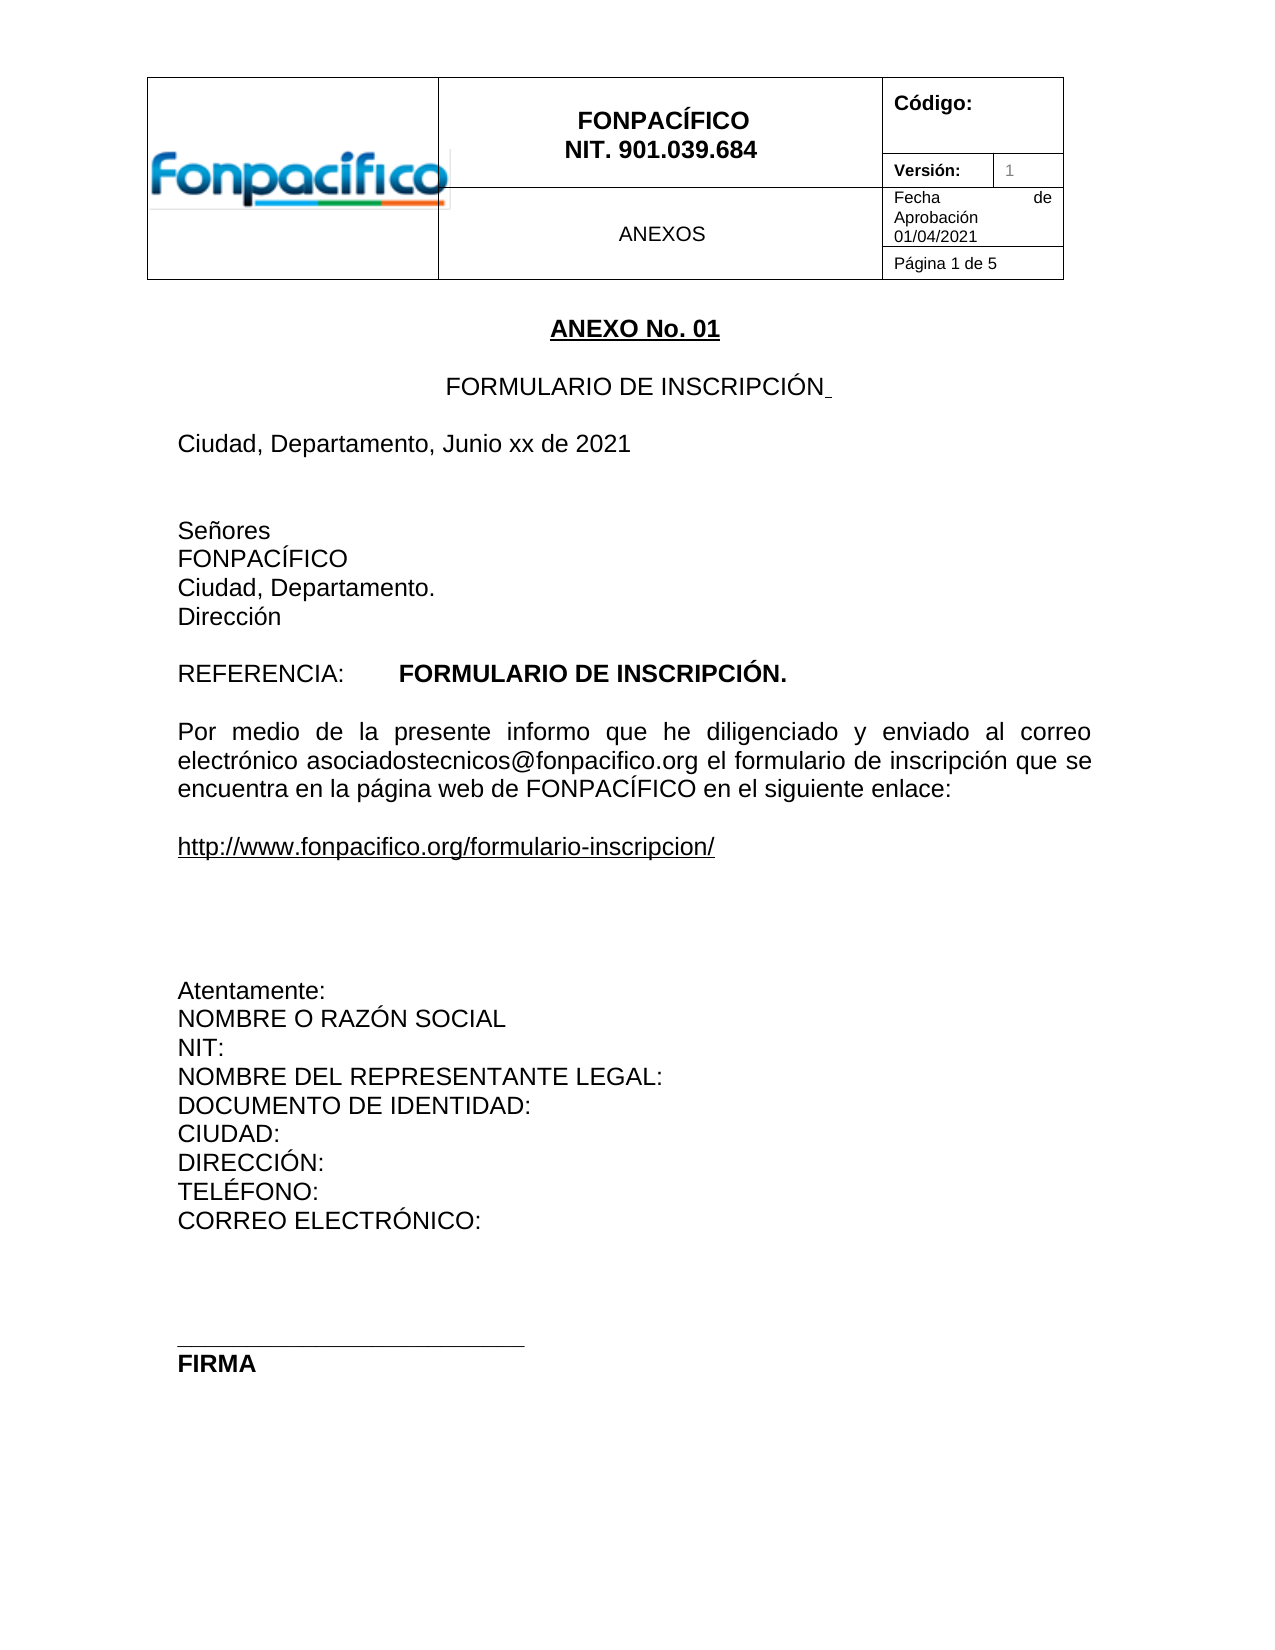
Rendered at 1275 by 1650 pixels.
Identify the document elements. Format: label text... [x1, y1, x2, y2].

text _________________________ [177, 1321, 1093, 1349]
text TELÉFONO: [177, 1177, 1093, 1206]
text NOMBRE DEL REPRESENTANTE LEGAL: [177, 1062, 1093, 1091]
text FORMULARIO DE INSCRIPCIÓN [177, 372, 1093, 401]
text Por medio de la presente informo que he diligenciado y enviado al correo electrónico asociadostecnicos@fonpacifico.org el formulario de inscripción que se encuentra en la página web de FONPACÍFICO en el siguiente enlace: [177, 717, 1093, 803]
picture [439, 149, 452, 187]
text DOCUMENTO DE IDENTIDAD: [177, 1091, 1093, 1119]
text CORREO ELECTRÓNICO: [177, 1206, 1093, 1234]
text http://www.fonpacifico.org/formulario-inscripcion/ [177, 832, 1093, 861]
text Dirección [177, 602, 1093, 631]
text Señores [177, 516, 1093, 544]
text FONPACÍFICO [177, 544, 1093, 573]
text DIRECCIÓN: [177, 1148, 1093, 1177]
text Ciudad, Departamento, Junio xx de 2021 [177, 429, 1093, 458]
picture [149, 149, 438, 211]
text Ciudad, Departamento. [177, 573, 1093, 602]
picture [439, 188, 452, 211]
text NIT: [177, 1033, 1093, 1062]
text Atentamente: [177, 976, 1093, 1004]
text REFERENCIA: FORMULARIO DE INSCRIPCIÓN. [177, 659, 1102, 688]
text CIUDAD: [177, 1119, 1093, 1148]
text NOMBRE O RAZÓN SOCIAL [177, 1004, 1093, 1033]
text FIRMA [177, 1349, 1093, 1378]
text ANEXO No. 01 [177, 314, 1093, 343]
